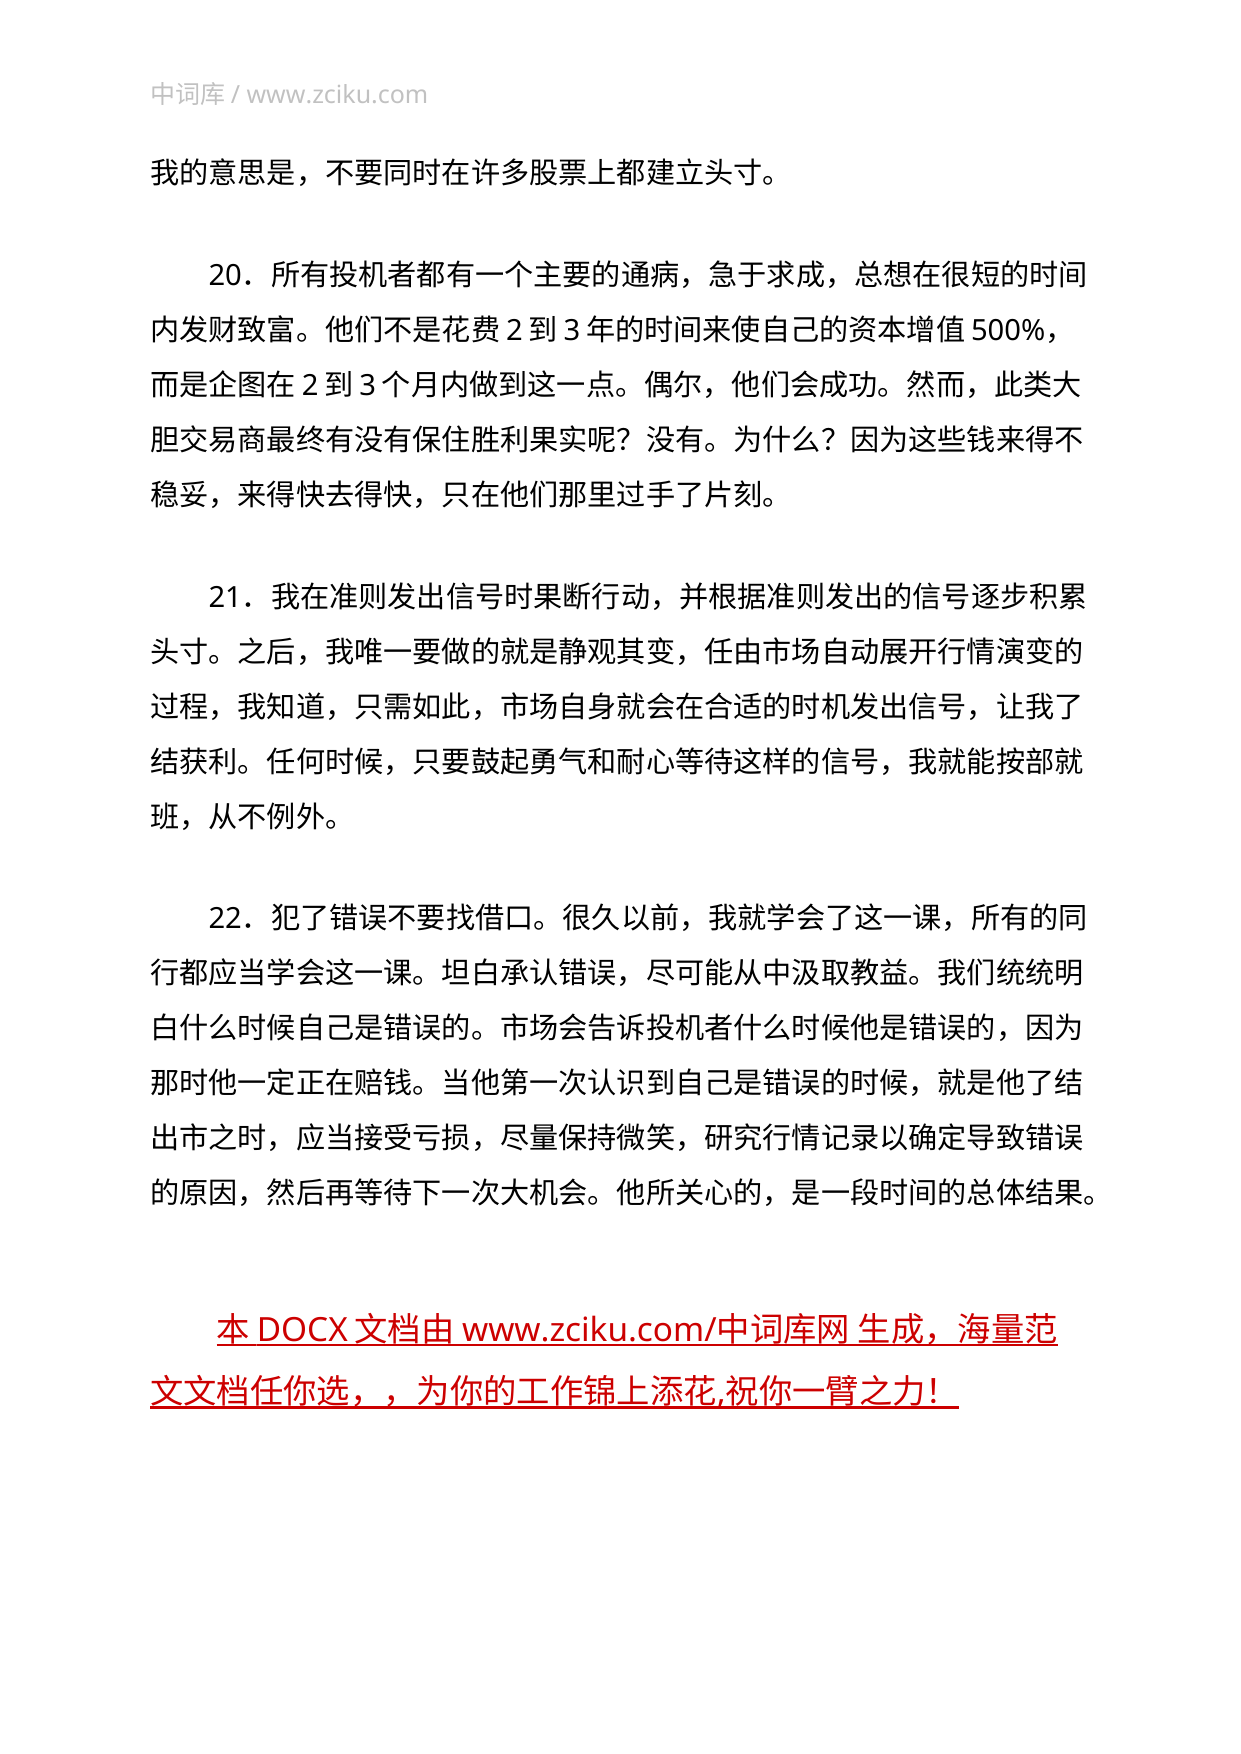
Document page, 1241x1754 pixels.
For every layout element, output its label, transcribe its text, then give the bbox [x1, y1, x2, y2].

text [150, 150, 1090, 192]
text 本DOCX文档由 www.zciku.com/中词库网 生成，海量范文文档任你选，，为你的工作锦上添花,祝你一臂之力！ [150, 1302, 1090, 1414]
text 21．我在准则发出信号时果断行动，并根据准则发出的信号逐步积累头寸。之后，我唯一要做的就是静观其变，任由市场自动展开行情演变的过程，我知道，只需如此，市场自身就会在合适的时机发出信号，让我了结获利。任何时候，只要鼓起勇气和耐心等待这样的信号，我就能按部就班，从不例外。 [150, 573, 1090, 835]
text 20．所有投机者都有一个主要的通病，急于求成，总想在很短的时间内发财致富。他们不是花费2到3年的时间来使自己的资本增值500%，而是企图在2到3个月内做到这一点。偶尔，他们会成功。然而，此类大胆交易商最终有没有保住胜利果实呢？没有。为什么？因为这些钱来得不稳妥，来得快去得快，只在他们那里过手了片刻。 [150, 252, 1090, 514]
text 22．犯了错误不要找借口。很久以前，我就学会了这一课，所有的同行都应当学会这一课。坦白承认错误，尽可能从中汲取教益。我们统统明白什么时候自己是错误的。市场会告诉投机者什么时候他是错误的，因为那时他一定正在赔钱。当他第一次认识到自己是错误的时候，就是他了结出市之时，应当接受亏损，尽量保持微笑，研究行情记录以确定导致错误的原因，然后再等待下一次大机会。他所关心的，是一段时间的总体结果。 [150, 895, 1090, 1212]
